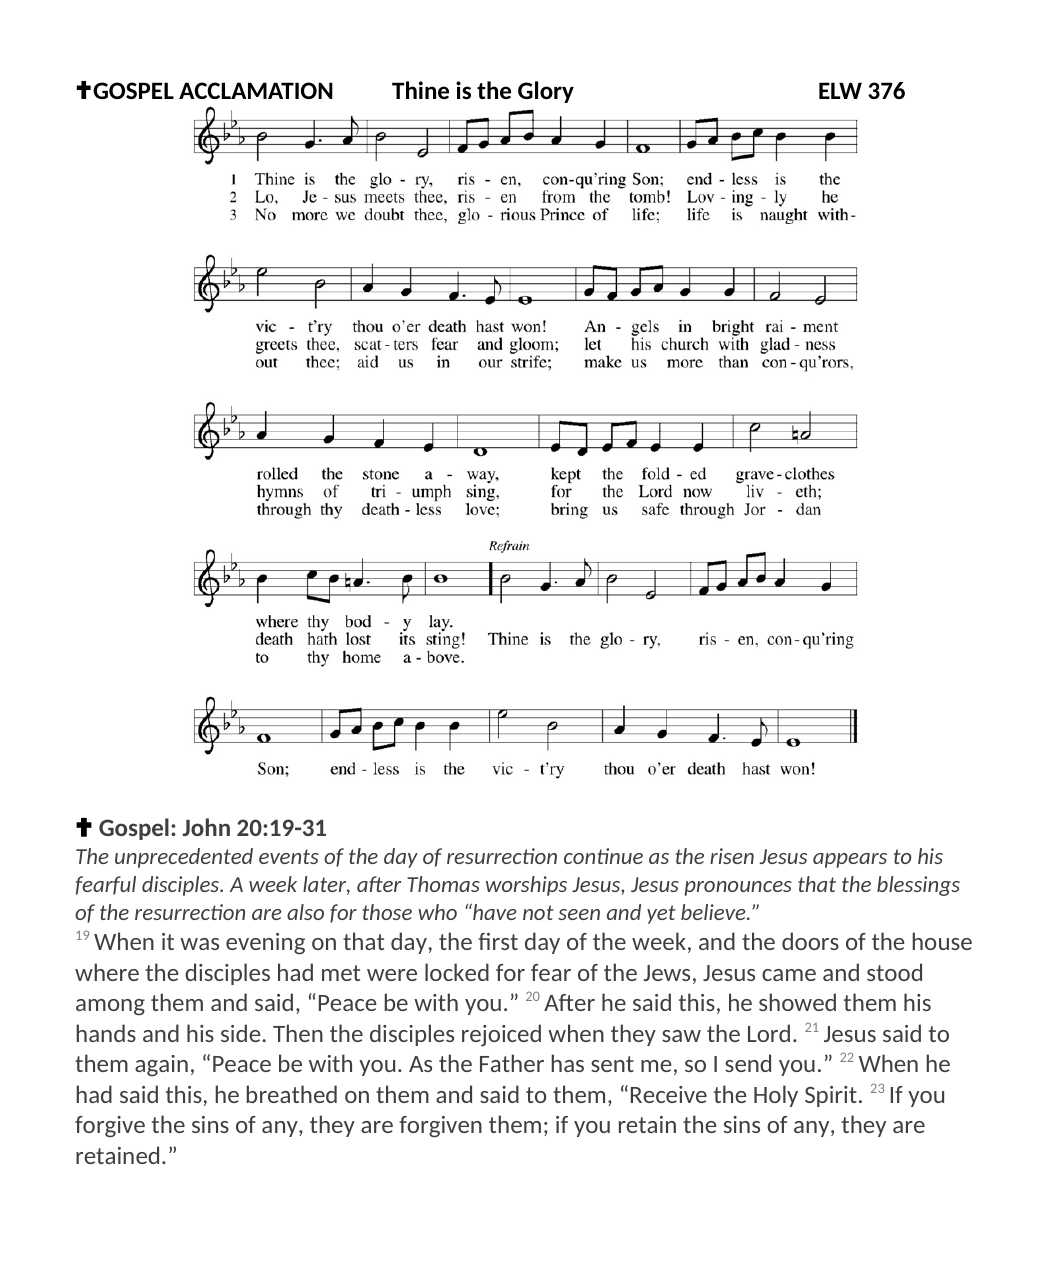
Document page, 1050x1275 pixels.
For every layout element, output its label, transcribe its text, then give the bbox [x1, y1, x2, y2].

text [75, 926, 975, 1171]
text The unprecedented events of the day of resurrection continue as the risen Jesus appears to his fearful disciples. A week later, after Thomas worships Jesus, Jesus pronounces that the blessings of the resurrection are also for those who “have not seen and yet believe.” [75, 842, 975, 926]
subtitle Gospel: John 20:19-31 [75, 812, 975, 842]
text GOSPEL ACCLAMATION Thine is the Glory ELW 376 [75, 75, 975, 106]
picture [178, 105, 872, 783]
